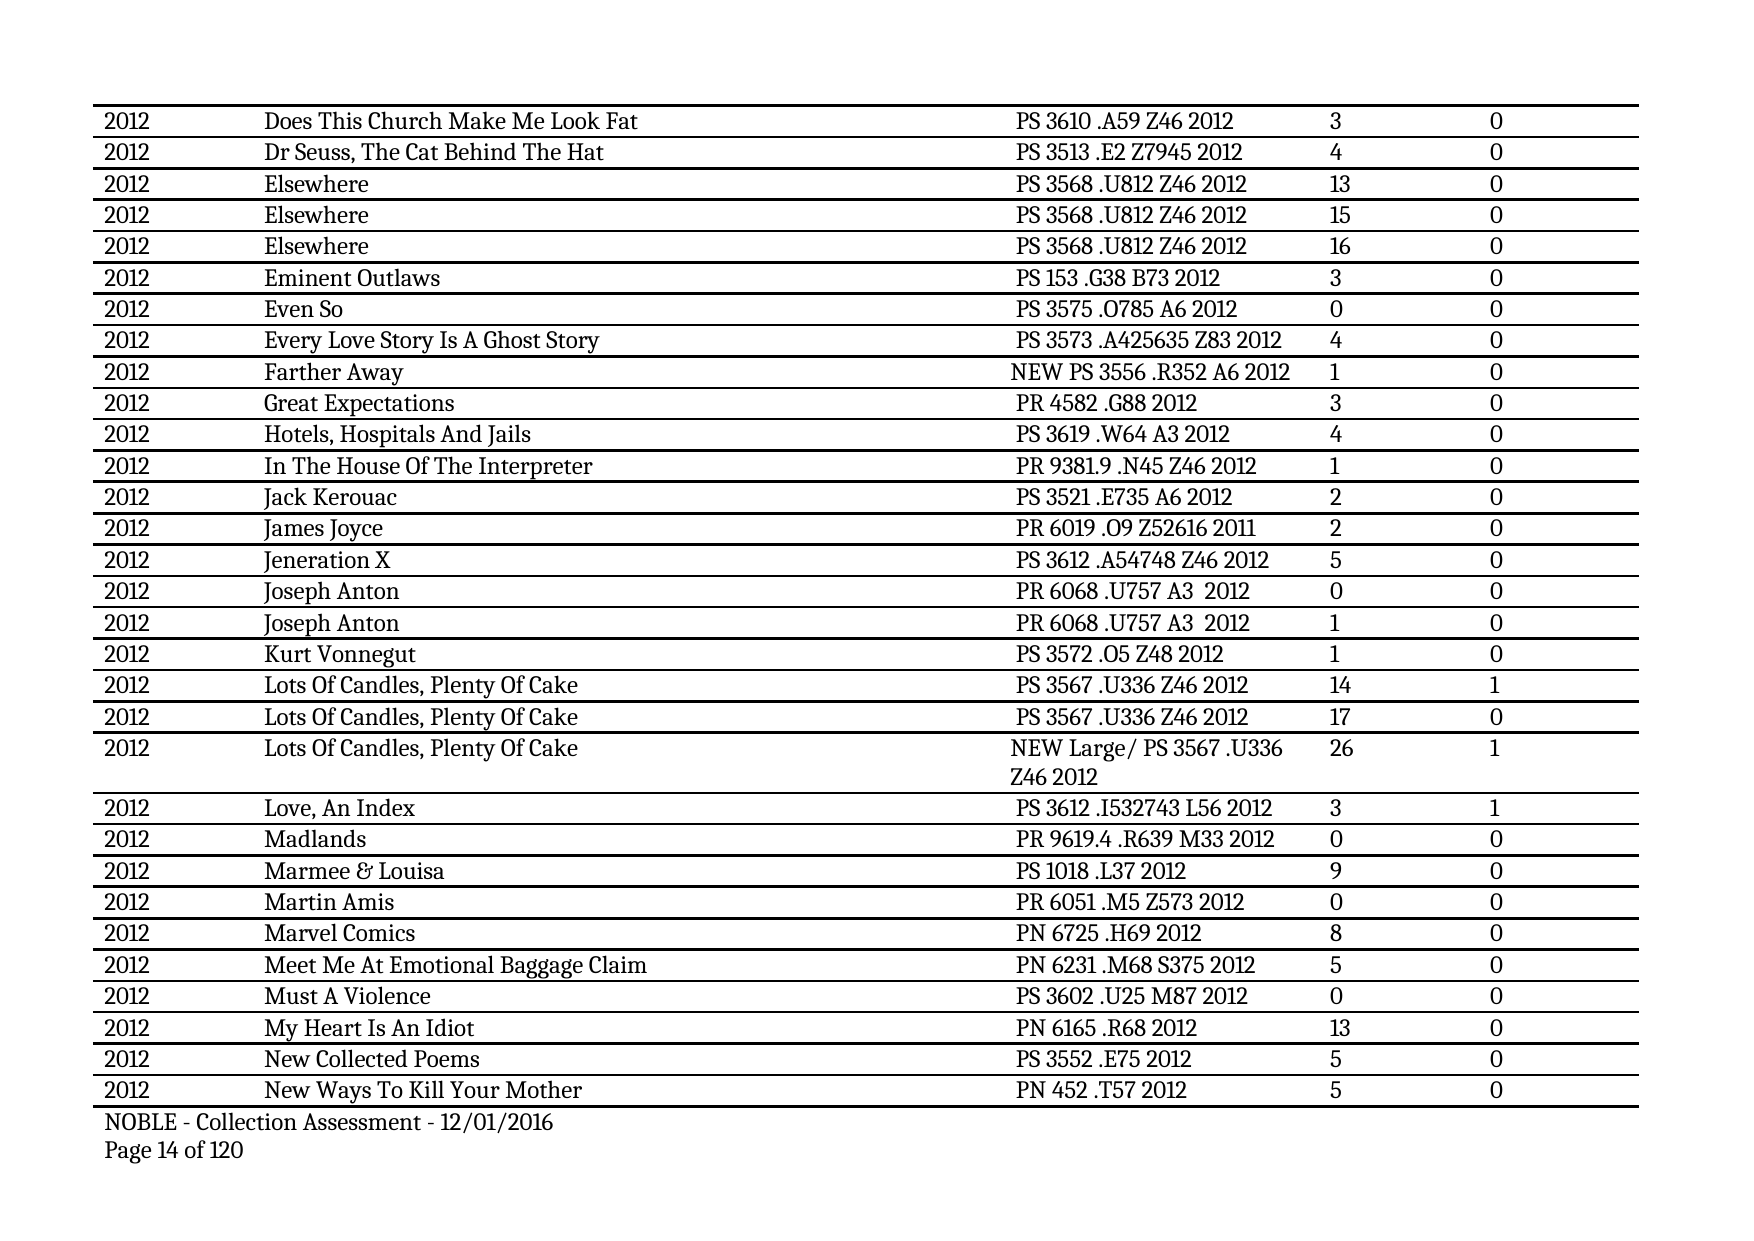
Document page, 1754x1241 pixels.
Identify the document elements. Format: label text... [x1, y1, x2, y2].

table_cell Lots Of Candles, Plenty Of Cake [253, 703, 999, 731]
table_cell 2012 [93, 1013, 253, 1042]
table_cell 1 [1319, 640, 1478, 668]
table_cell 1 [1479, 794, 1638, 823]
table_cell 0 [1479, 703, 1638, 731]
table_cell 2012 [93, 138, 253, 167]
table_cell 5 [1319, 951, 1478, 979]
table_cell 2012 [93, 295, 253, 324]
table_cell 0 [1479, 232, 1638, 261]
table_cell PN 452 .T57 2012 [999, 1076, 1319, 1105]
table_cell 4 [1319, 420, 1478, 449]
table_cell PR 6019 .O9 Z52616 2011 [999, 515, 1319, 543]
table_cell PR 6068 .U757 A3 2012 [999, 608, 1319, 637]
table_cell 2012 [93, 264, 253, 292]
table_cell 1 [1479, 734, 1638, 791]
table_cell 2 [1319, 483, 1478, 512]
table_cell 2012 [93, 1045, 253, 1073]
table_cell New Collected Poems [253, 1045, 999, 1073]
table_cell 2012 [93, 515, 253, 543]
table_cell Lots Of Candles, Plenty Of Cake [253, 734, 999, 791]
table_cell 2012 [93, 857, 253, 885]
table_cell 0 [1479, 577, 1638, 606]
table_cell PR 6068 .U757 A3 2012 [999, 577, 1319, 606]
table_cell PS 3610 .A59 Z46 2012 [999, 107, 1319, 136]
table_cell Jeneration X [253, 546, 999, 574]
table_cell PS 3612 .I532743 L56 2012 [999, 794, 1319, 823]
table_cell Kurt Vonnegut [253, 640, 999, 668]
table_cell Madlands [253, 825, 999, 854]
table_cell 26 [1319, 734, 1478, 791]
table_cell PR 6051 .M5 Z573 2012 [999, 888, 1319, 917]
table_cell 0 [1479, 107, 1638, 136]
table_cell 2012 [93, 1076, 253, 1105]
table_cell 0 [1319, 825, 1478, 854]
table_cell My Heart Is An Idiot [253, 1013, 999, 1042]
table_cell PR 9619.4 .R639 M33 2012 [999, 825, 1319, 854]
table_cell Even So [253, 295, 999, 324]
table_cell 3 [1319, 389, 1478, 418]
table_cell 9 [1319, 857, 1478, 885]
table_cell 2012 [93, 920, 253, 948]
table_cell 0 [1479, 1076, 1638, 1105]
table_cell 0 [1319, 295, 1478, 324]
table_cell 8 [1319, 920, 1478, 948]
table_cell 2012 [93, 982, 253, 1011]
table_cell 0 [1479, 358, 1638, 386]
table_cell PS 3575 .O785 A6 2012 [999, 295, 1319, 324]
table_cell 0 [1479, 888, 1638, 917]
table_cell 0 [1479, 483, 1638, 512]
table_cell 5 [1319, 1076, 1478, 1105]
table_cell PR 4582 .G88 2012 [999, 389, 1319, 418]
table_cell PS 3568 .U812 Z46 2012 [999, 232, 1319, 261]
table_cell 3 [1319, 107, 1478, 136]
table_cell 0 [1479, 1045, 1638, 1073]
table_cell 2012 [93, 201, 253, 229]
table_cell PS 1018 .L37 2012 [999, 857, 1319, 885]
table_cell 0 [1479, 920, 1638, 948]
table_cell Marvel Comics [253, 920, 999, 948]
table_cell 0 [1479, 640, 1638, 668]
table_cell 0 [1479, 951, 1638, 979]
table_cell 0 [1479, 857, 1638, 885]
table_cell 2 [1319, 515, 1478, 543]
table_cell 0 [1479, 515, 1638, 543]
table_cell Must A Violence [253, 982, 999, 1011]
table_cell James Joyce [253, 515, 999, 543]
table_cell Great Expectations [253, 389, 999, 418]
table_cell 0 [1479, 608, 1638, 637]
table_cell 2012 [93, 951, 253, 979]
table_cell 2012 [93, 232, 253, 261]
table_cell 13 [1319, 170, 1478, 198]
table_cell PS 3552 .E75 2012 [999, 1045, 1319, 1073]
table_cell Elsewhere [253, 232, 999, 261]
table_cell Marmee & Louisa [253, 857, 999, 885]
table_cell PS 3513 .E2 Z7945 2012 [999, 138, 1319, 167]
table_cell PS 3572 .O5 Z48 2012 [999, 640, 1319, 668]
table_cell 2012 [93, 170, 253, 198]
table_cell PS 3612 .A54748 Z46 2012 [999, 546, 1319, 574]
table_cell 5 [1319, 1045, 1478, 1073]
table_cell 4 [1319, 138, 1478, 167]
table_cell 2012 [93, 640, 253, 668]
table_cell 2012 [93, 794, 253, 823]
table_cell 2012 [93, 608, 253, 637]
table_cell 3 [1319, 264, 1478, 292]
table_cell 0 [1479, 170, 1638, 198]
table_cell 1 [1319, 452, 1478, 480]
table_cell PS 3521 .E735 A6 2012 [999, 483, 1319, 512]
table_cell 2012 [93, 734, 253, 791]
table_cell PN 6165 .R68 2012 [999, 1013, 1319, 1042]
table_cell PR 9381.9 .N45 Z46 2012 [999, 452, 1319, 480]
table_cell 0 [1479, 452, 1638, 480]
table_cell 13 [1319, 1013, 1478, 1042]
table_cell NEW PS 3556 .R352 A6 2012 [999, 358, 1319, 386]
table_cell 2012 [93, 577, 253, 606]
table_cell PS 3568 .U812 Z46 2012 [999, 170, 1319, 198]
table_cell PS 3568 .U812 Z46 2012 [999, 201, 1319, 229]
table_cell NEW Large/ PS 3567 .U336 Z46 2012 [999, 734, 1319, 791]
table_cell 14 [1319, 671, 1478, 700]
table_cell 2012 [93, 452, 253, 480]
table_cell 16 [1319, 232, 1478, 261]
table_cell 0 [1319, 577, 1478, 606]
table_cell 2012 [93, 358, 253, 386]
table_cell 2012 [93, 389, 253, 418]
table_cell PN 6725 .H69 2012 [999, 920, 1319, 948]
table_cell 2012 [93, 107, 253, 136]
table_cell Hotels, Hospitals And Jails [253, 420, 999, 449]
table_cell 1 [1319, 358, 1478, 386]
table_cell 0 [1479, 264, 1638, 292]
table_cell 2012 [93, 546, 253, 574]
table_cell PS 3573 .A425635 Z83 2012 [999, 326, 1319, 355]
table_cell PS 3567 .U336 Z46 2012 [999, 703, 1319, 731]
table_cell 2012 [93, 671, 253, 700]
table_cell 0 [1479, 138, 1638, 167]
table_cell 0 [1479, 1013, 1638, 1042]
table_cell Dr Seuss, The Cat Behind The Hat [253, 138, 999, 167]
table_cell PS 3619 .W64 A3 2012 [999, 420, 1319, 449]
table_cell 0 [1479, 201, 1638, 229]
table_cell 1 [1479, 671, 1638, 700]
table_cell Lots Of Candles, Plenty Of Cake [253, 671, 999, 700]
table_cell New Ways To Kill Your Mother [253, 1076, 999, 1105]
table_cell 2012 [93, 483, 253, 512]
table_cell Meet Me At Emotional Baggage Claim [253, 951, 999, 979]
table_cell 0 [1319, 982, 1478, 1011]
table_cell Elsewhere [253, 170, 999, 198]
table_cell 0 [1479, 295, 1638, 324]
table_cell 0 [1479, 546, 1638, 574]
table_cell Does This Church Make Me Look Fat [253, 107, 999, 136]
table_cell Jack Kerouac [253, 483, 999, 512]
table_cell 0 [1479, 420, 1638, 449]
table_cell In The House Of The Interpreter [253, 452, 999, 480]
table_cell 2012 [93, 825, 253, 854]
table_cell 0 [1479, 389, 1638, 418]
table_cell 2012 [93, 703, 253, 731]
table_cell 3 [1319, 794, 1478, 823]
table_cell PS 3602 .U25 M87 2012 [999, 982, 1319, 1011]
table_cell 4 [1319, 326, 1478, 355]
table_cell Joseph Anton [253, 577, 999, 606]
table_cell Every Love Story Is A Ghost Story [253, 326, 999, 355]
table_cell 0 [1319, 888, 1478, 917]
table_cell 2012 [93, 888, 253, 917]
table_cell Love, An Index [253, 794, 999, 823]
table_cell 15 [1319, 201, 1478, 229]
table_cell 2012 [93, 420, 253, 449]
table_cell 0 [1479, 982, 1638, 1011]
table_cell Farther Away [253, 358, 999, 386]
table_cell PN 6231 .M68 S375 2012 [999, 951, 1319, 979]
table_cell 5 [1319, 546, 1478, 574]
table_cell Joseph Anton [253, 608, 999, 637]
table_cell PS 3567 .U336 Z46 2012 [999, 671, 1319, 700]
table_cell PS 153 .G38 B73 2012 [999, 264, 1319, 292]
table_cell 0 [1479, 825, 1638, 854]
table_cell 0 [1479, 326, 1638, 355]
table_cell Elsewhere [253, 201, 999, 229]
table_cell 2012 [93, 326, 253, 355]
table_cell 1 [1319, 608, 1478, 637]
table_cell Eminent Outlaws [253, 264, 999, 292]
table_cell Martin Amis [253, 888, 999, 917]
table_cell 17 [1319, 703, 1478, 731]
